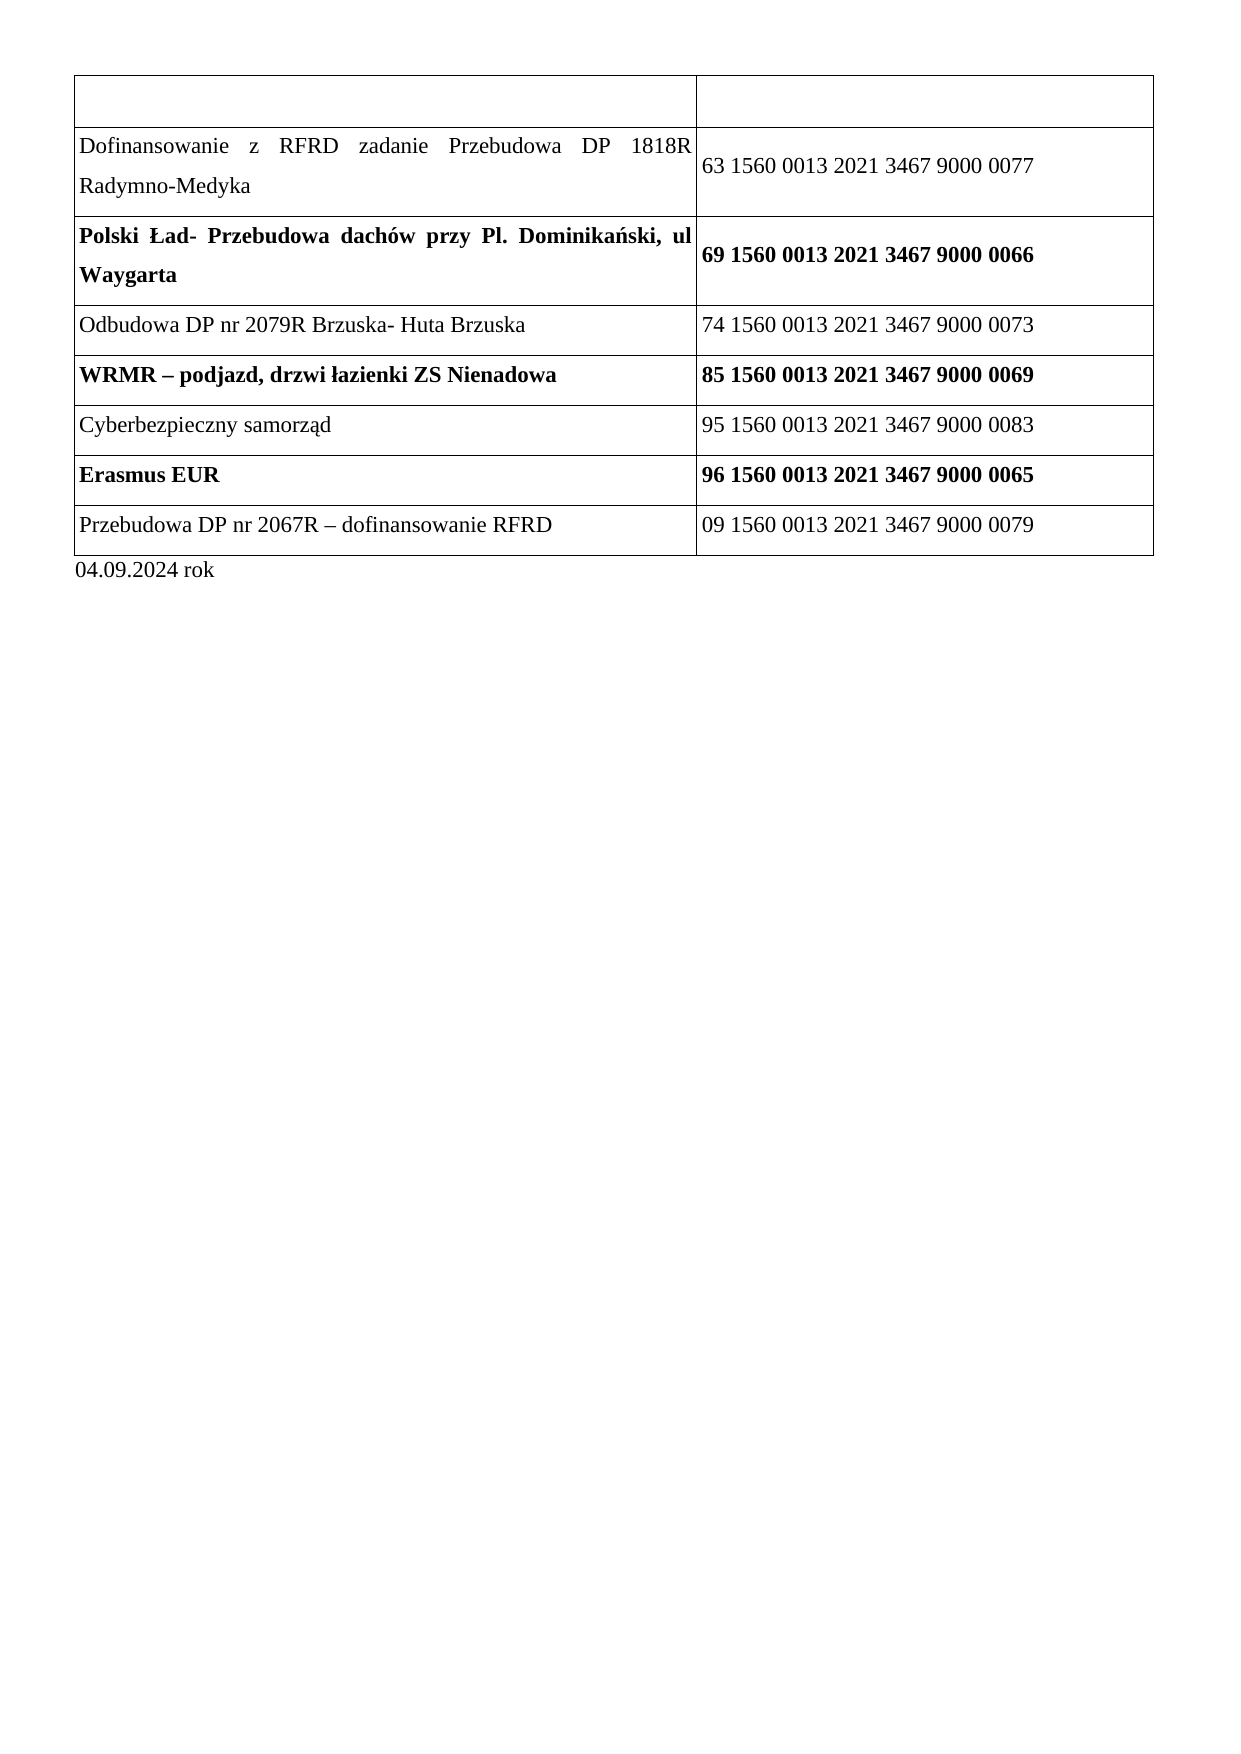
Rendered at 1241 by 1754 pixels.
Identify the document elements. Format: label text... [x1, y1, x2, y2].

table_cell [697, 76, 1153, 127]
table_cell 96 1560 0013 2021 3467 9000 0065 [697, 456, 1153, 505]
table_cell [75, 76, 696, 127]
table_cell 85 1560 0013 2021 3467 9000 0069 [697, 356, 1153, 405]
table_cell Odbudowa DP nr 2079R Brzuska- Huta Brzuska [75, 306, 696, 355]
table_cell 69 1560 0013 2021 3467 9000 0066 [697, 217, 1153, 305]
table_cell WRMR – podjazd, drzwi łazienki ZS Nienadowa [75, 356, 696, 405]
table_cell 09 1560 0013 2021 3467 9000 0079 [697, 506, 1153, 555]
table_cell 95 1560 0013 2021 3467 9000 0083 [697, 406, 1153, 455]
text 04.09.2024 rok [75, 556, 1165, 582]
table_cell 74 1560 0013 2021 3467 9000 0073 [697, 306, 1153, 355]
table_cell 63 1560 0013 2021 3467 9000 0077 [697, 128, 1153, 216]
table_cell Polski Ład- Przebudowa dachów przy Pl. Dominikański, ul Waygarta [75, 217, 696, 305]
table_cell Erasmus EUR [75, 456, 696, 505]
table_cell Dofinansowanie z RFRD zadanie Przebudowa DP 1818R Radymno-Medyka [75, 128, 696, 216]
table_cell Cyberbezpieczny samorząd [75, 406, 696, 455]
table_cell Przebudowa DP nr 2067R – dofinansowanie RFRD [75, 506, 696, 555]
